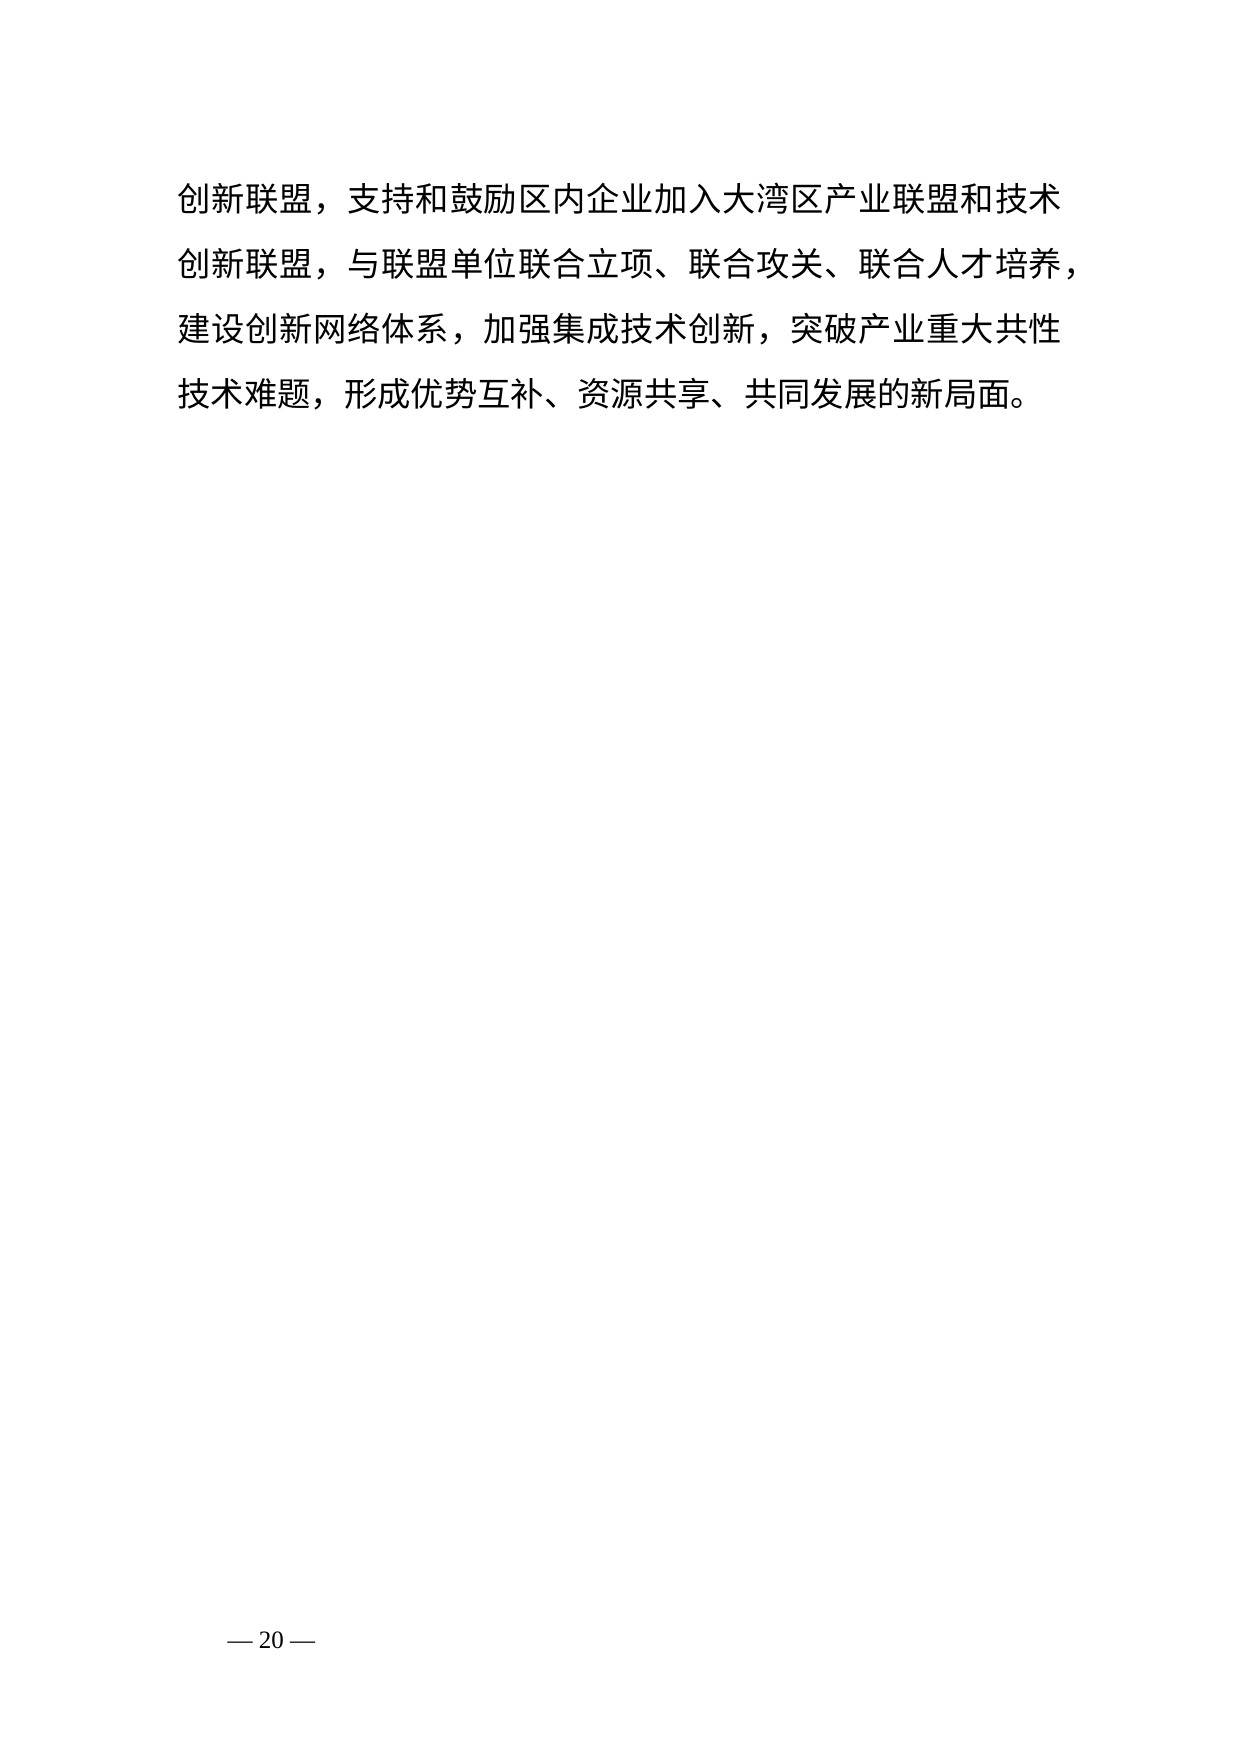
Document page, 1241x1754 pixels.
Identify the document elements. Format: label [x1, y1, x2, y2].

text [169, 162, 1071, 424]
